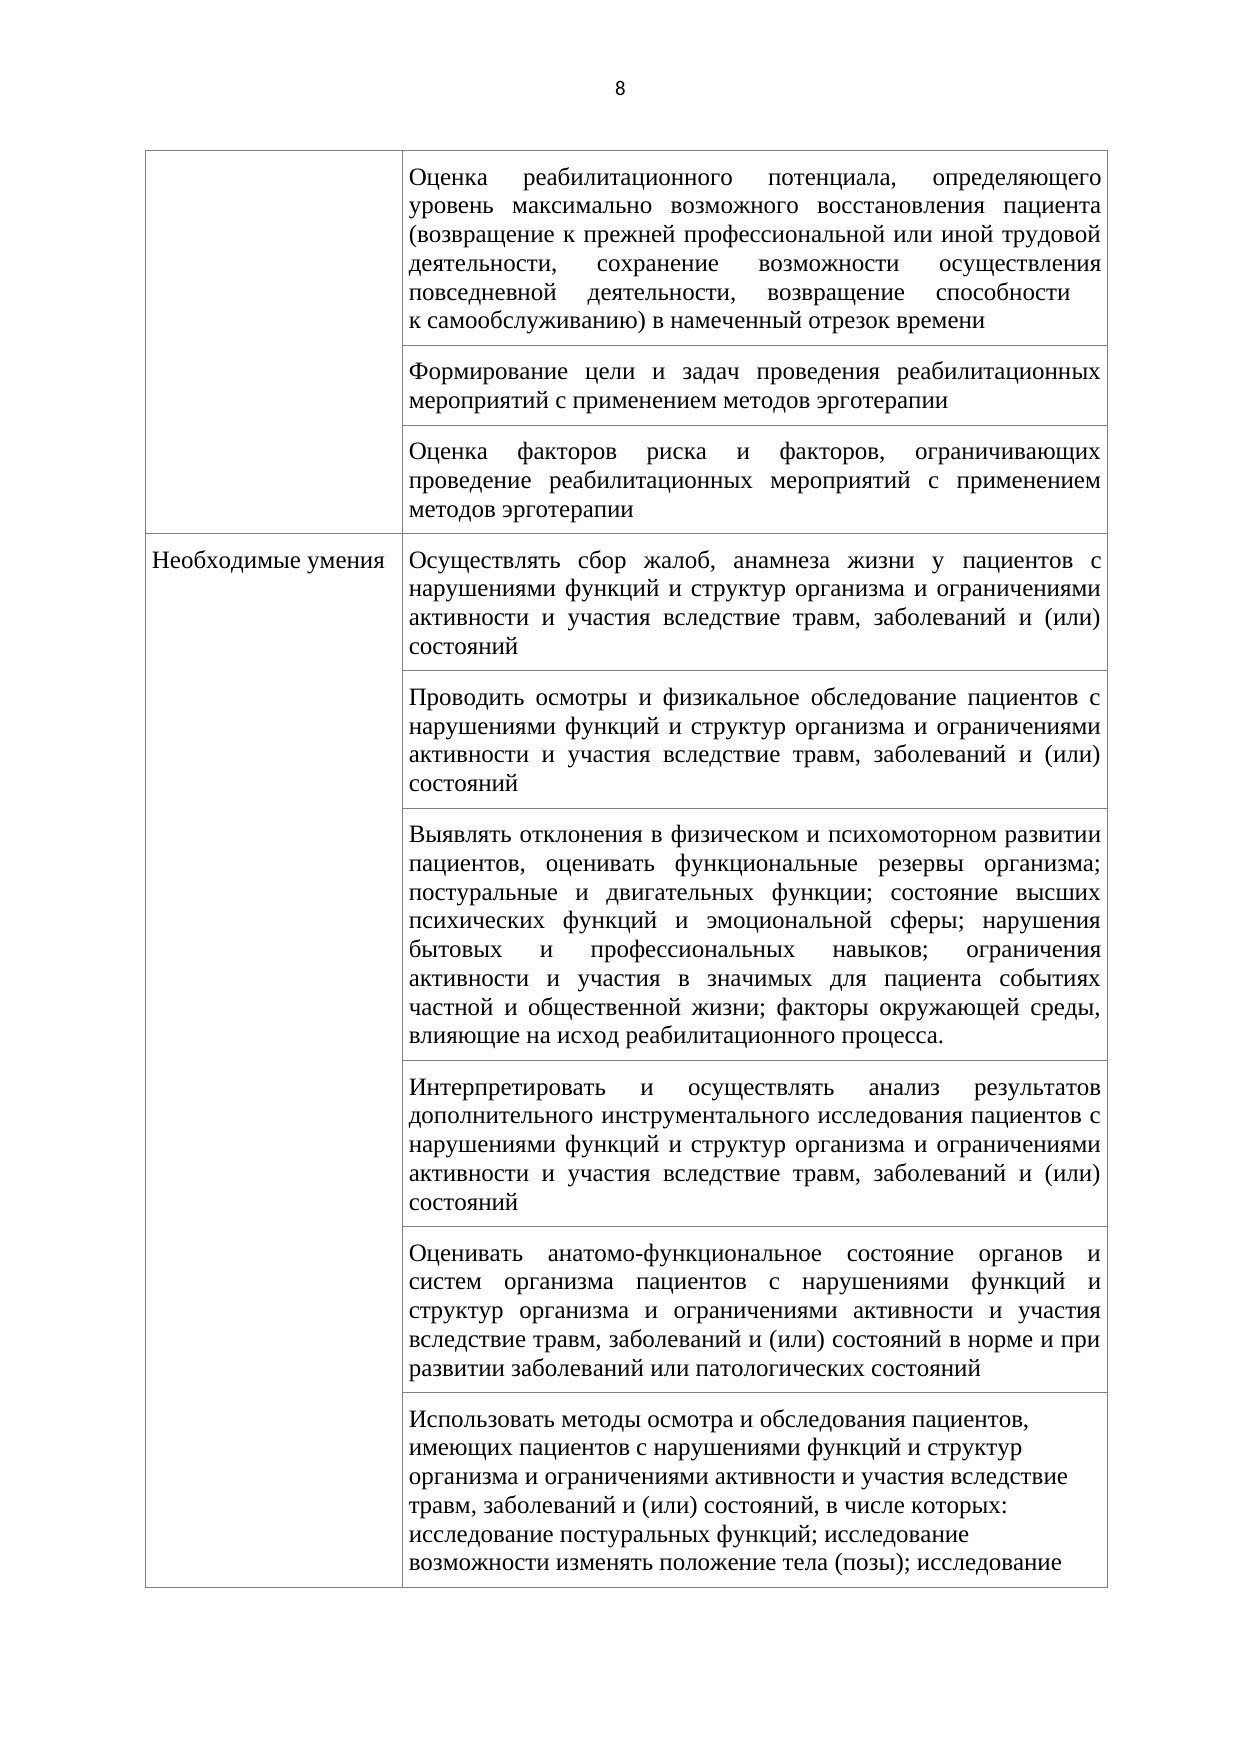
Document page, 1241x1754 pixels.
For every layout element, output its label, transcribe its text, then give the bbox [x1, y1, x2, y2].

table_cell Формирование цели и задач проведения реабилитационных мероприятий с применением методов эрготерапии [403, 346, 1107, 424]
table_cell Осуществлять сбор жалоб, анамнеза жизни у пациентов с нарушениями функций и структур организма и ограничениями активности и участия вследствие травм, заболеваний и (или) состояний [403, 534, 1107, 670]
table_cell Оценка реабилитационного потенциала, определяющего уровень максимально возможного восстановления пациента (возвращение к прежней профессиональной или иной трудовой деятельности, сохранение возможности осуществления повседневной деятельности, возвращение способности к самообслуживанию) в намеченный отрезок времени [403, 151, 1107, 345]
table_cell Оценка факторов риска и факторов, ограничивающих проведение реабилитационных мероприятий с применением методов эрготерапии [403, 426, 1107, 533]
table_cell Интерпретировать и осуществлять анализ результатов дополнительного инструментального исследования пациентов с нарушениями функций и структур организма и ограничениями активности и участия вследствие травм, заболеваний и (или) состояний [403, 1061, 1107, 1226]
table_cell Необходимые умения [146, 534, 402, 1587]
table_cell Оценивать анатомо-функциональное состояние органов и систем организма пациентов с нарушениями функций и структур организма и ограничениями активности и участия вследствие травм, заболеваний и (или) состояний в норме и при развитии заболеваний или патологических состояний [403, 1227, 1107, 1392]
table_cell Выявлять отклонения в физическом и психомоторном развитии пациентов, оценивать функциональные резервы организма; постуральные и двигательных функции; состояние высших психических функций и эмоциональной сферы; нарушения бытовых и профессиональных навыков; ограничения активности и участия в значимых для пациента событиях частной и общественной жизни; факторы окружающей среды, влияющие на исход реабилитационного процесса. [403, 809, 1107, 1060]
table_cell Проводить осмотры и физикальное обследование пациентов с нарушениями функций и структур организма и ограничениями активности и участия вследствие травм, заболеваний и (или) состояний [403, 671, 1107, 808]
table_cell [403, 1393, 1107, 1587]
